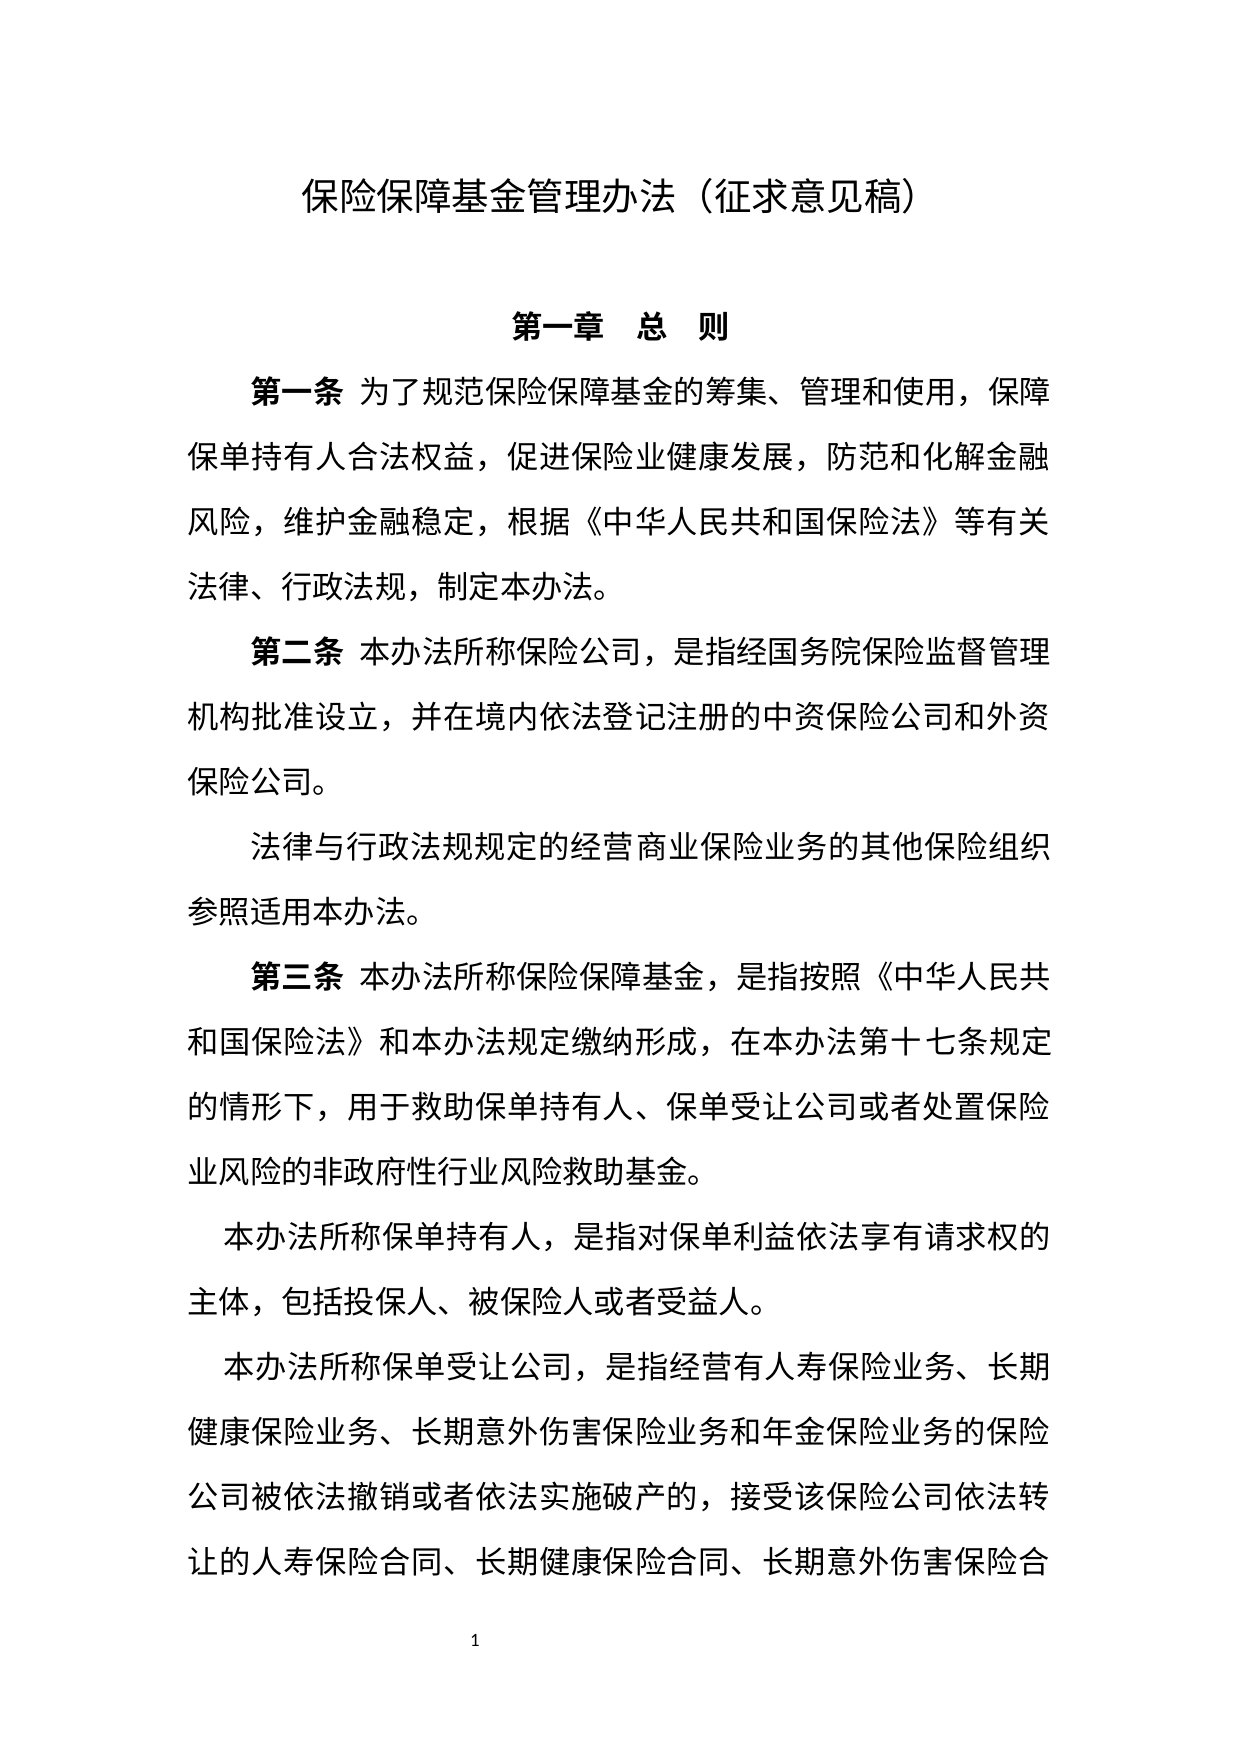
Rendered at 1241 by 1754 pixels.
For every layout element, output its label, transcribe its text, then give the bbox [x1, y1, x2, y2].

text 第二条 本办法所称保险公司，是指经国务院保险监督管理机构批准设立，并在境内依法登记注册的中资保险公司和外资保险公司。 [187, 617, 1053, 812]
text 法律与行政法规规定的经营商业保险业务的其他保险组织参照适用本办法。 [187, 812, 1053, 942]
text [187, 942, 1053, 1592]
text 第一条 为了规范保险保障基金的筹集、管理和使用，保障保单持有人合法权益，促进保险业健康发展，防范和化解金融风险，维护金融稳定，根据《中华人民共和国保险法》等有关法律、行政法规，制定本办法。 [187, 357, 1053, 617]
text 保险保障基金管理办法（征求意见稿） [187, 162, 1053, 227]
text 第一章 总 则 [187, 292, 1053, 357]
